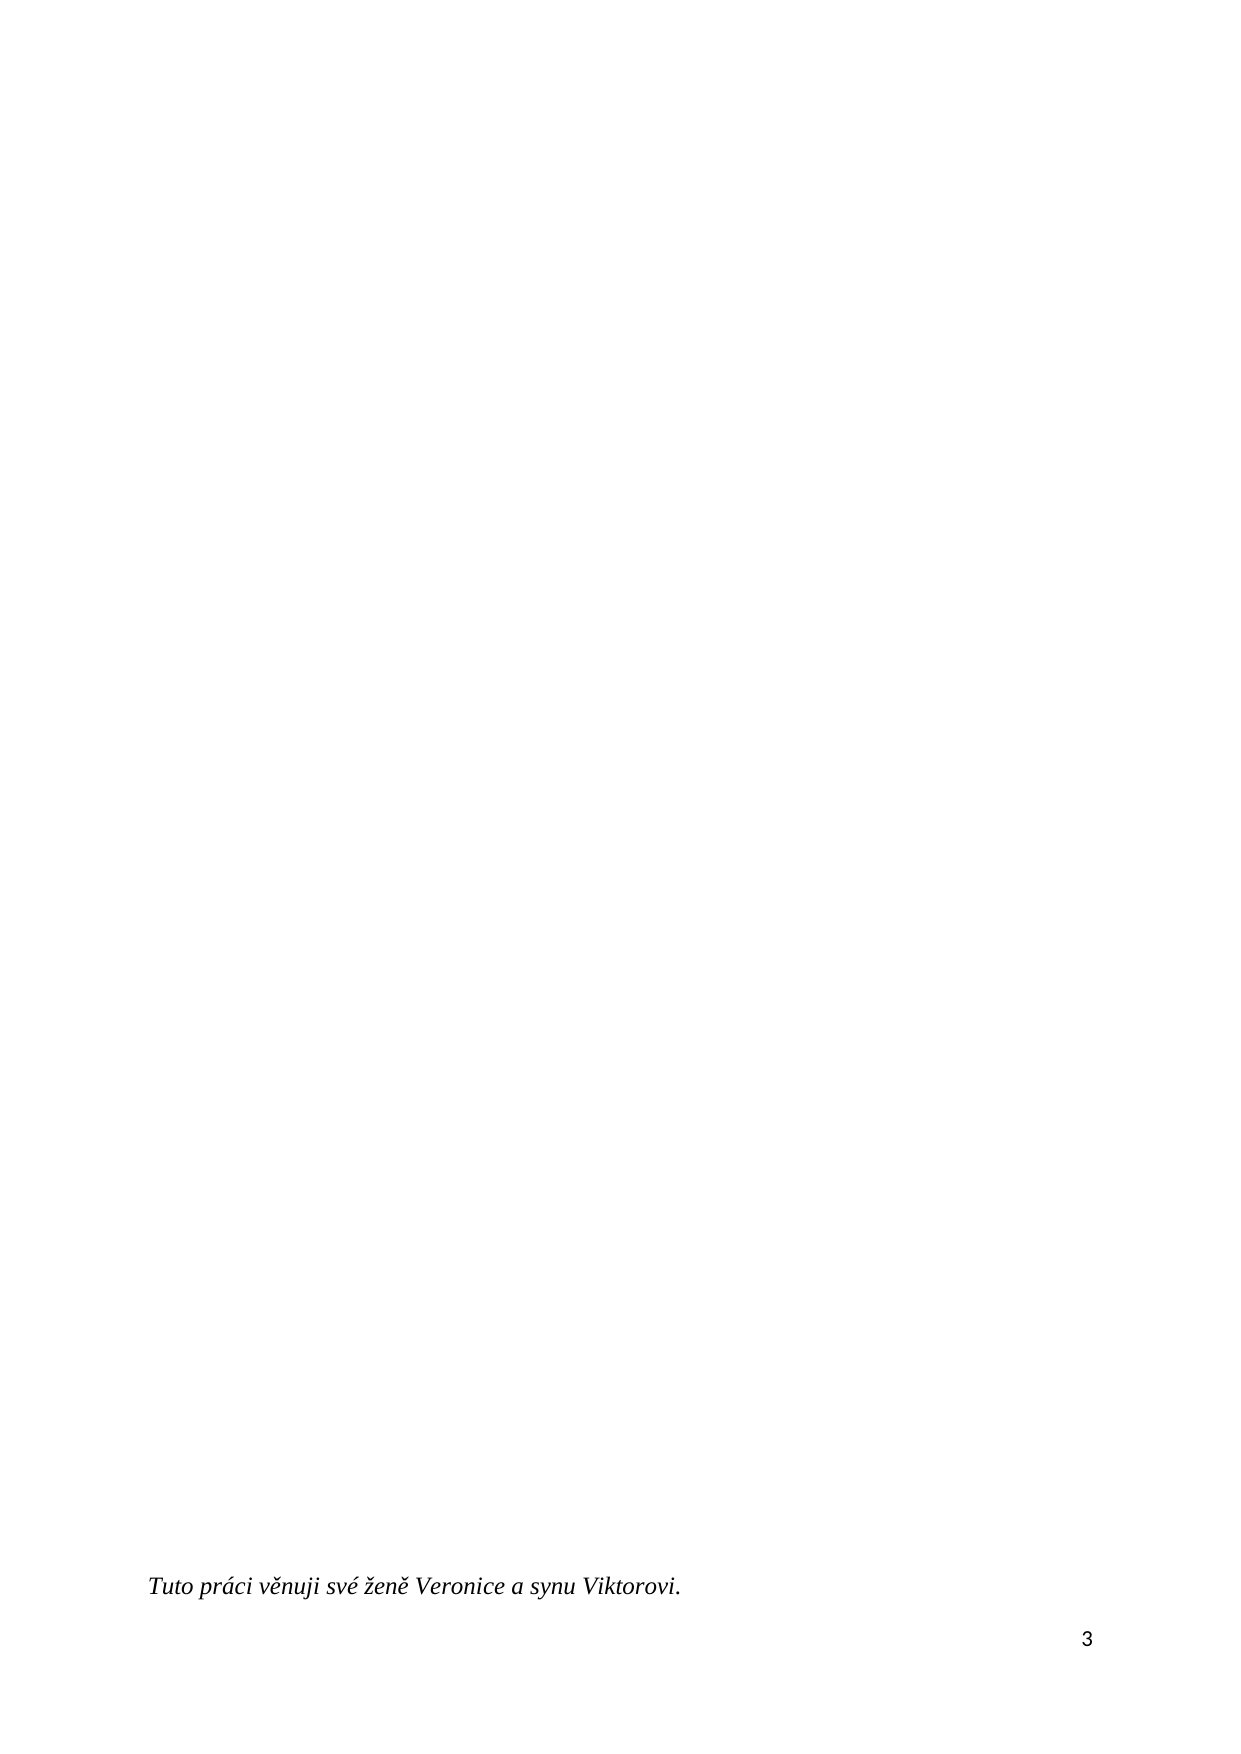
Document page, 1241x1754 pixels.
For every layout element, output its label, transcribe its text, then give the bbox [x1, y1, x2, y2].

text Tuto práci věnuji své ženě Veronice a synu Viktorovi. [148, 1571, 1093, 1599]
